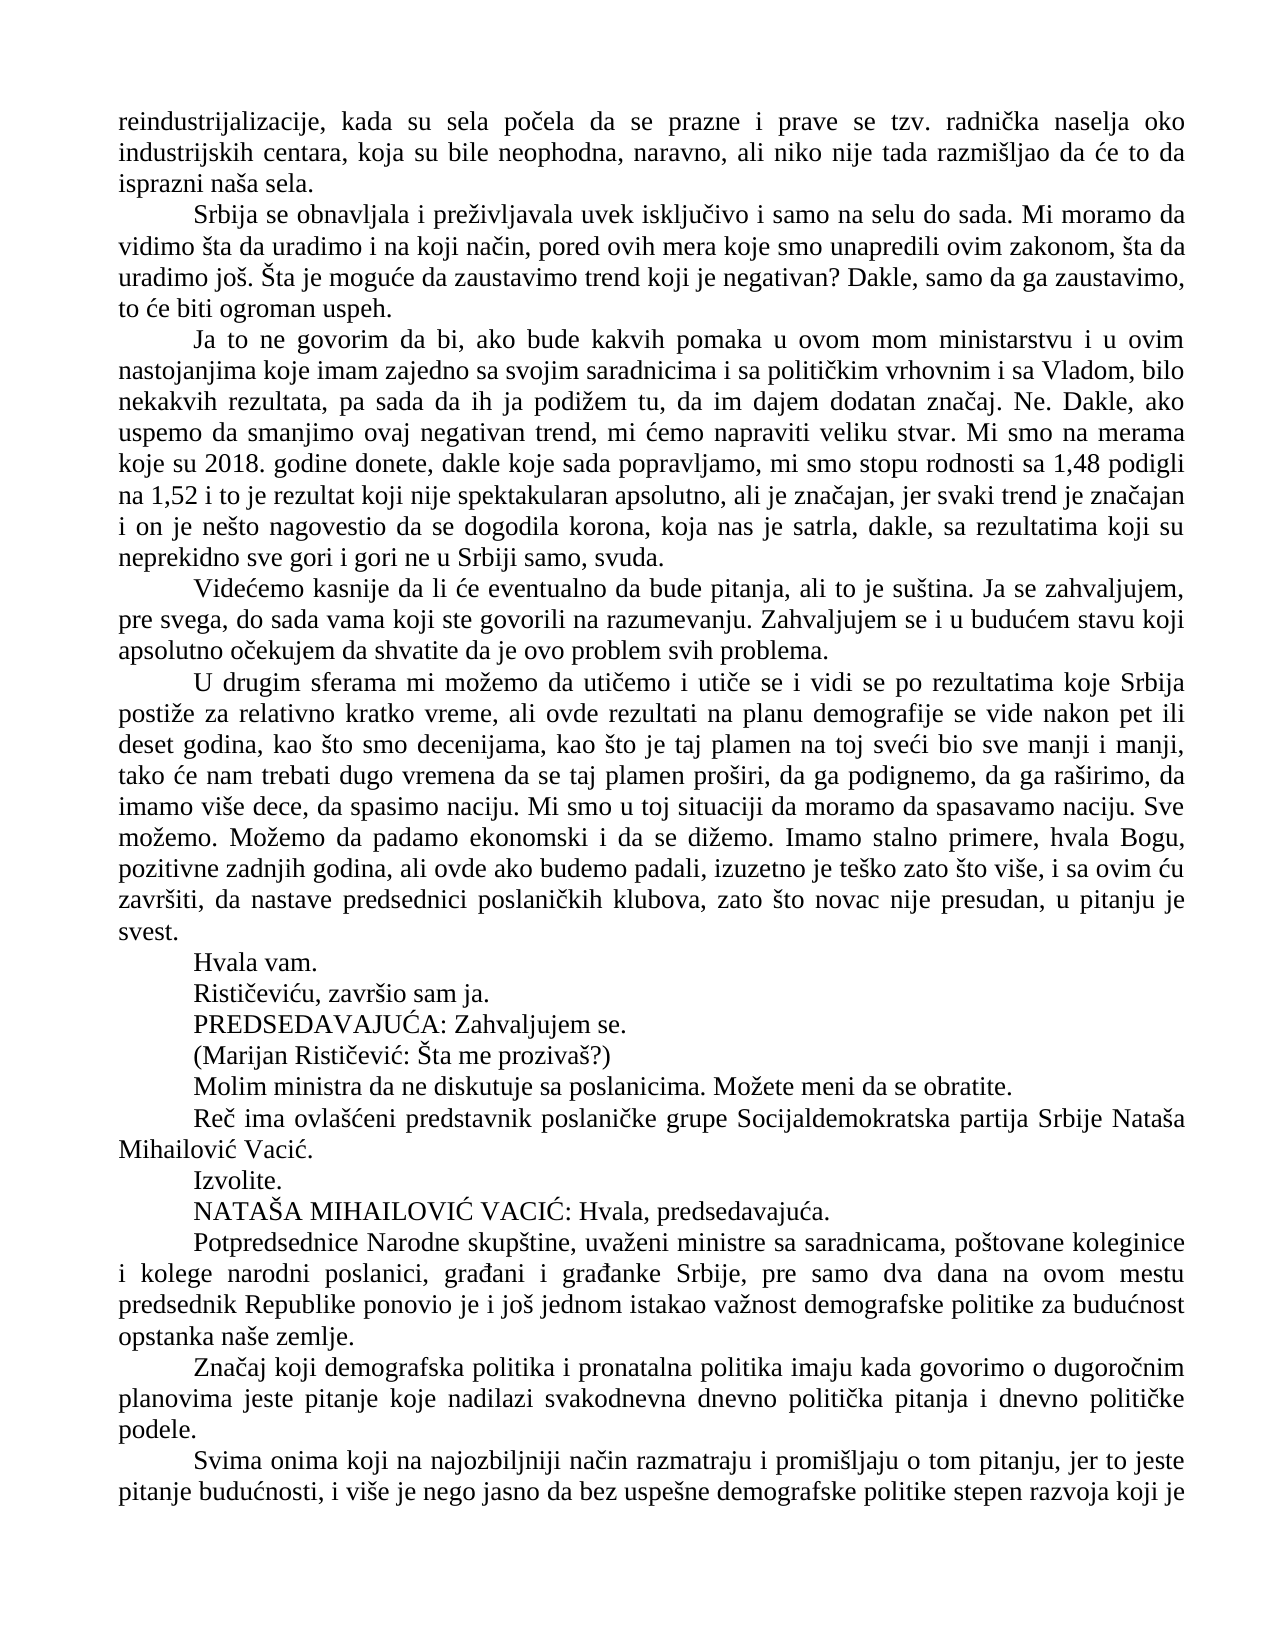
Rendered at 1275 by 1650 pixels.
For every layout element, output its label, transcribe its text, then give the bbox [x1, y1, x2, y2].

text Značaj koji demografska politika i pronatalna politika imaju kada govorimo o dugoročnim planovima jeste pitanje koje nadilazi svakodnevna dnevno politička pitanja i dnevno političke podele. [118, 1351, 1186, 1444]
text Srbija se obnavljala i preživljavala uvek isključivo i samo na selu do sada. Mi moramo da vidimo šta da uradimo i na koji način, pored ovih mera koje smo unapredili ovim zakonom, šta da uradimo još. Šta je moguće da zaustavimo trend koji je negativan? Dakle, samo da ga zaustavimo, to će biti ogroman uspeh. [118, 198, 1186, 323]
text Reč ima ovlašćeni predstavnik poslaničke grupe Socijaldemokratska partija Srbije Nataša Mihailović Vacić. [118, 1102, 1186, 1164]
text (Marijan Rističević: Šta me prozivaš?) [118, 1039, 1186, 1071]
text NATAŠA MIHAILOVIĆ VACIĆ: Hvala, predsedavajuća. [118, 1195, 1186, 1226]
text Hvala vam. [118, 946, 1186, 977]
text Videćemo kasnije da li će eventualno da bude pitanja, ali to je suština. Ja se zahvaljujem, pre svega, do sada vama koji ste govorili na razumevanju. Zahvaljujem se i u budućem stavu koji apsolutno očekujem da shvatite da je ovo problem svih problema. [118, 572, 1186, 666]
text Rističeviću, završio sam ja. [118, 977, 1186, 1008]
text Molim ministra da ne diskutuje sa poslanicima. Možete meni da se obratite. [118, 1071, 1186, 1102]
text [118, 1444, 1186, 1507]
text PREDSEDAVAJUĆA: Zahvaljujem se. [118, 1008, 1186, 1039]
text U drugim sferama mi možemo da utičemo i utiče se i vidi se po rezultatima koje Srbija postiže za relativno kratko vreme, ali ovde rezultati na planu demografije se vide nakon pet ili deset godina, kao što smo decenijama, kao što je taj plamen na toj sveći bio sve manji i manji, tako će nam trebati dugo vremena da se taj plamen proširi, da ga podignemo, da ga raširimo, da imamo više dece, da spasimo naciju. Mi smo u toj situaciji da moramo da spasavamo naciju. Sve možemo. Možemo da padamo ekonomski i da se dižemo. Imamo stalno primere, hvala Bogu, pozitivne zadnjih godina, ali ovde ako budemo padali, izuzetno je teško zato što više, i sa ovim ću završiti, da nastave predsednici poslaničkih klubova, zato što novac nije presudan, u pitanju je svest. [118, 666, 1186, 946]
text Ja to ne govorim da bi, ako bude kakvih pomaka u ovom mom ministarstvu i u ovim nastojanjima koje imam zajedno sa svojim saradnicima i sa političkim vrhovnim i sa Vladom, bilo nekakvih rezultata, pa sada da ih ja podižem tu, da im dajem dodatan značaj. Ne. Dakle, ako uspemo da smanjimo ovaj negativan trend, mi ćemo napraviti veliku stvar. Mi smo na merama koje su 2018. godine donete, dakle koje sada popravljamo, mi smo stopu rodnosti sa 1,48 podigli na 1,52 i to je rezultat koji nije spektakularan apsolutno, ali je značajan, jer svaki trend je značajan i on je nešto nagovestio da se dogodila korona, koja nas je satrla, dakle, sa rezultatima koji su neprekidno sve gori i gori ne u Srbiji samo, svuda. [118, 323, 1186, 572]
text Potpredsednice Narodne skupštine, uvaženi ministre sa saradnicama, poštovane koleginice i kolege narodni poslanici, građani i građanke Srbije, pre samo dva dana na ovom mestu predsednik Republike ponovio je i još jednom istakao važnost demografske politike za budućnost opstanka naše zemlje. [118, 1226, 1186, 1351]
text Izvolite. [118, 1164, 1186, 1195]
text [118, 105, 1186, 198]
